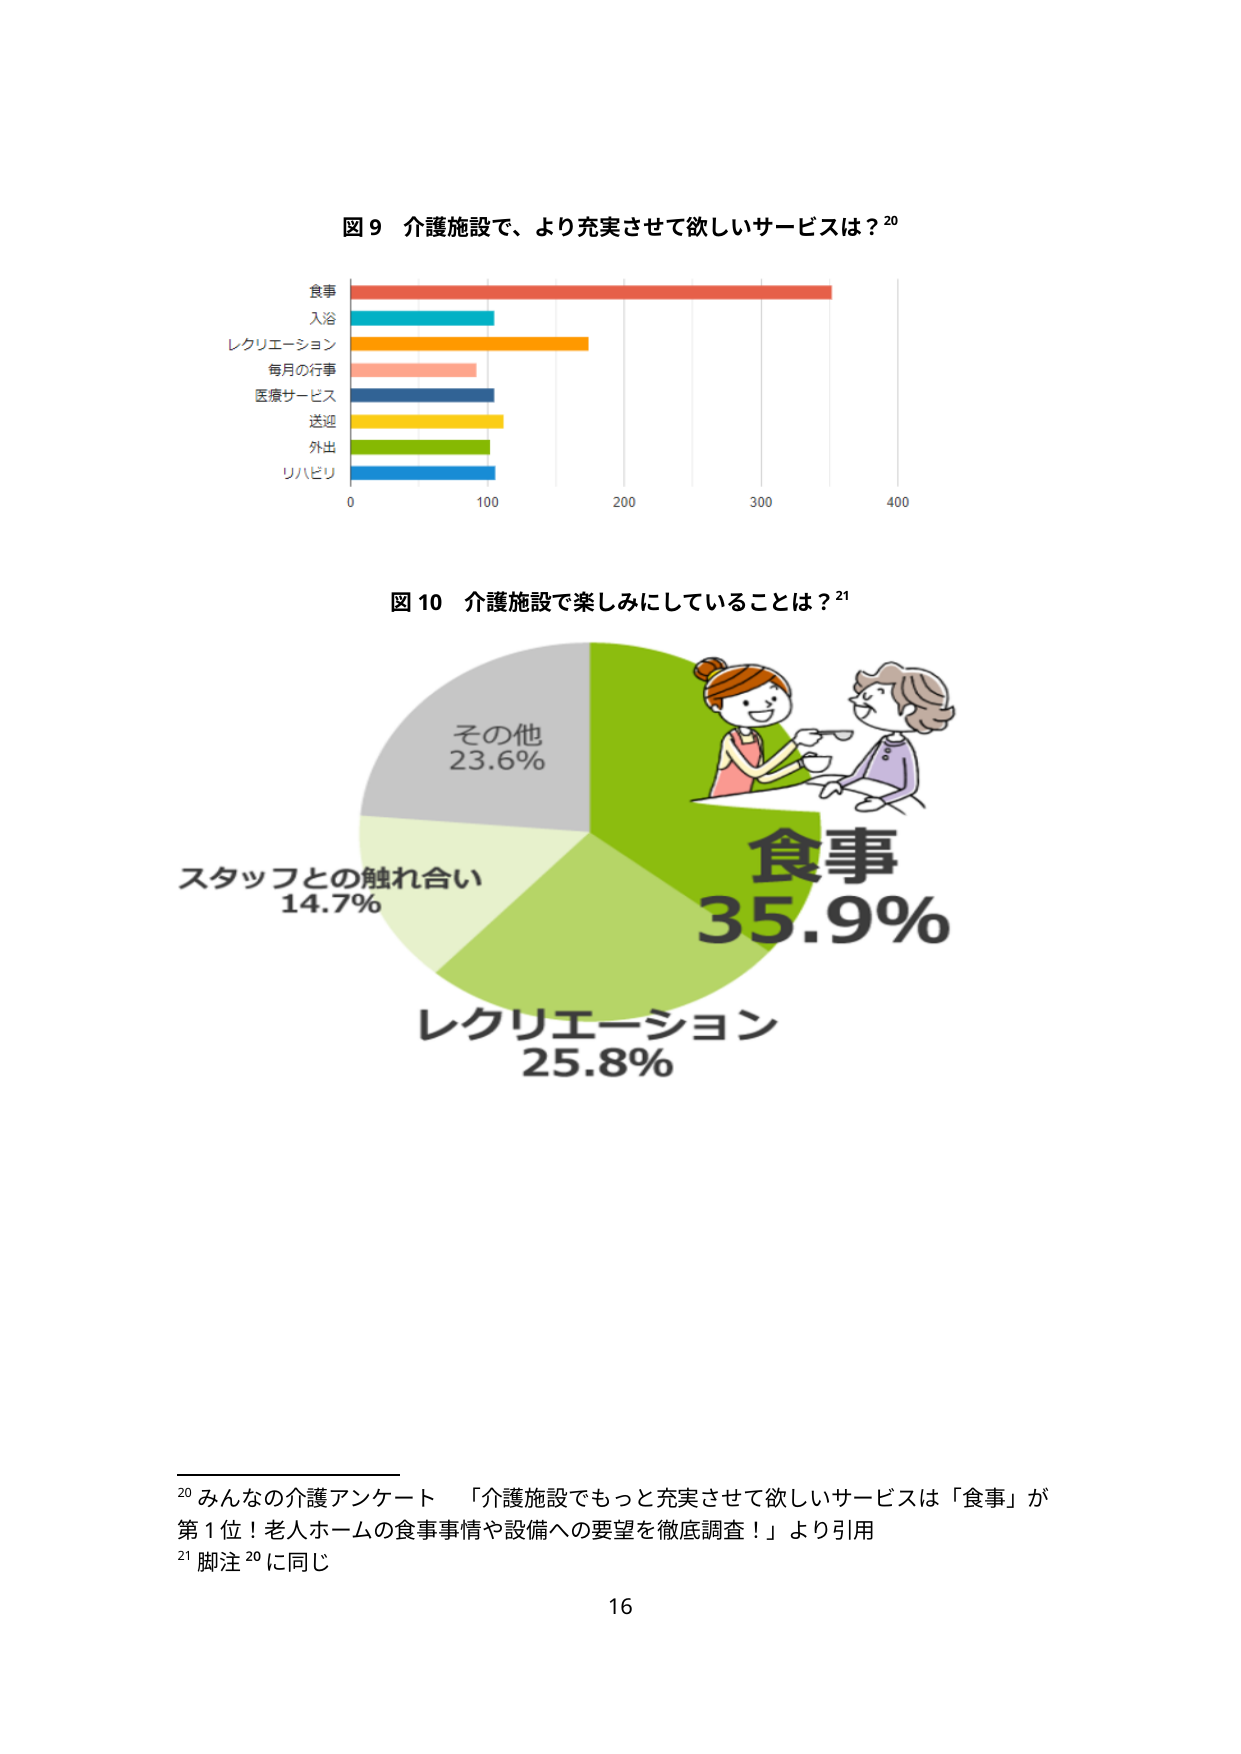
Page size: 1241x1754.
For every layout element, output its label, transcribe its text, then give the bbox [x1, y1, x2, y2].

picture [177, 625, 999, 1101]
text 図 9 介護施設で、より充実させて欲しいサービスは？ [177, 207, 1063, 244]
text 図 10 介護施設で楽しみにしていることは？ [177, 582, 1063, 619]
picture [199, 247, 948, 541]
